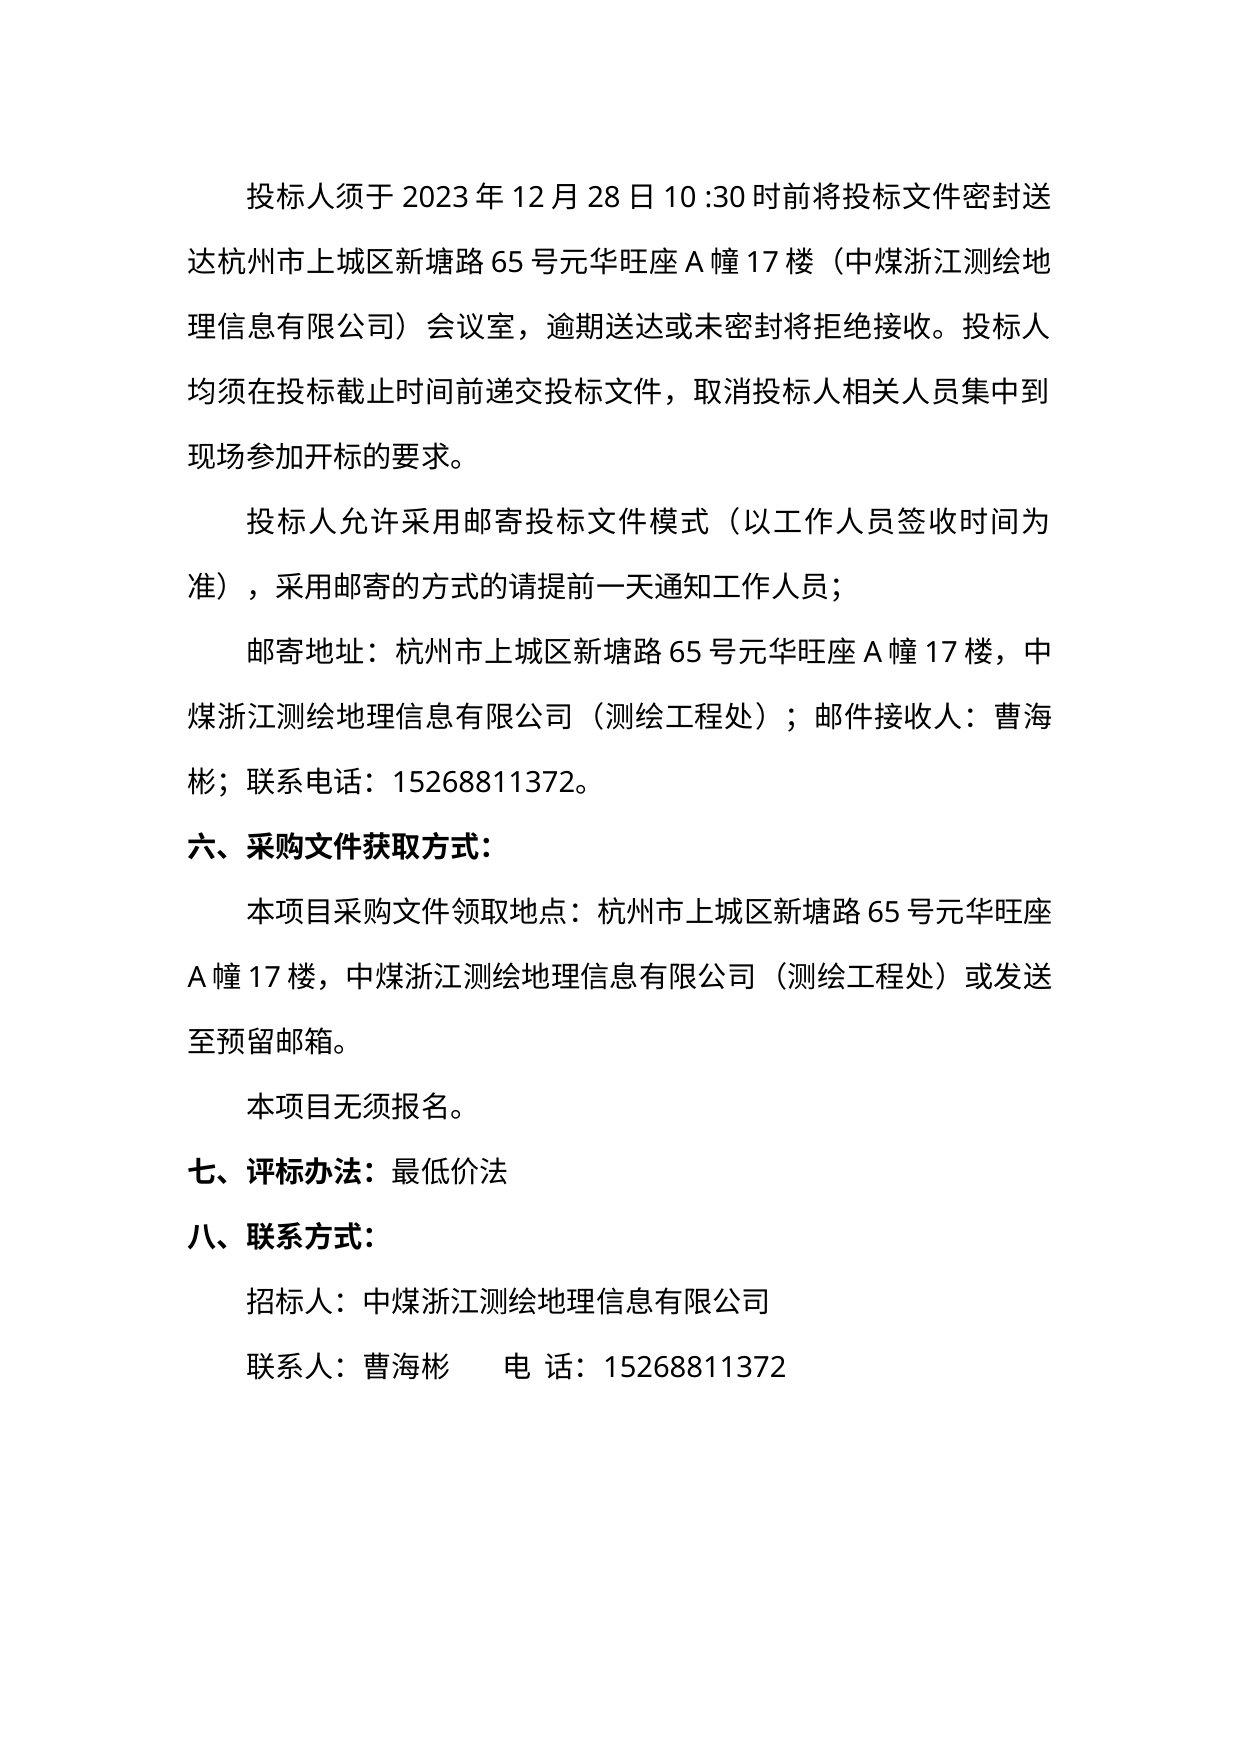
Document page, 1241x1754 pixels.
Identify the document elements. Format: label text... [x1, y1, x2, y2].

text 投标人允许采用邮寄投标文件模式（以工作人员签收时间为准），采用邮寄的方式的请提前一天通知工作人员； [187, 487, 1053, 617]
text 联系人：曹海彬 电 话：15268811372 [187, 1332, 1053, 1397]
text 招标人：中煤浙江测绘地理信息有限公司 [187, 1267, 1053, 1332]
text 八、联系方式： [187, 1202, 1053, 1267]
text 本项目采购文件领取地点：杭州市上城区新塘路65号元华旺座A幢17楼，中煤浙江测绘地理信息有限公司（测绘工程处）或发送至预留邮箱。 [187, 877, 1053, 1072]
text 七、评标办法：最低价法 [187, 1137, 1053, 1202]
text 投标人须于2023年12月28日10 :30时前将投标文件密封送达杭州市上城区新塘路65号元华旺座A幢17楼（中煤浙江测绘地理信息有限公司）会议室，逾期送达或未密封将拒绝接收。投标人均须在投标截止时间前递交投标文件，取消投标人相关人员集中到现场参加开标的要求。 [187, 162, 1053, 487]
text 邮寄地址：杭州市上城区新塘路65号元华旺座A幢17楼，中煤浙江测绘地理信息有限公司（测绘工程处）；邮件接收人：曹海彬；联系电话：15268811372。 [187, 617, 1053, 812]
text 本项目无须报名。 [187, 1072, 1053, 1137]
text 六、采购文件获取方式： [187, 812, 1053, 877]
